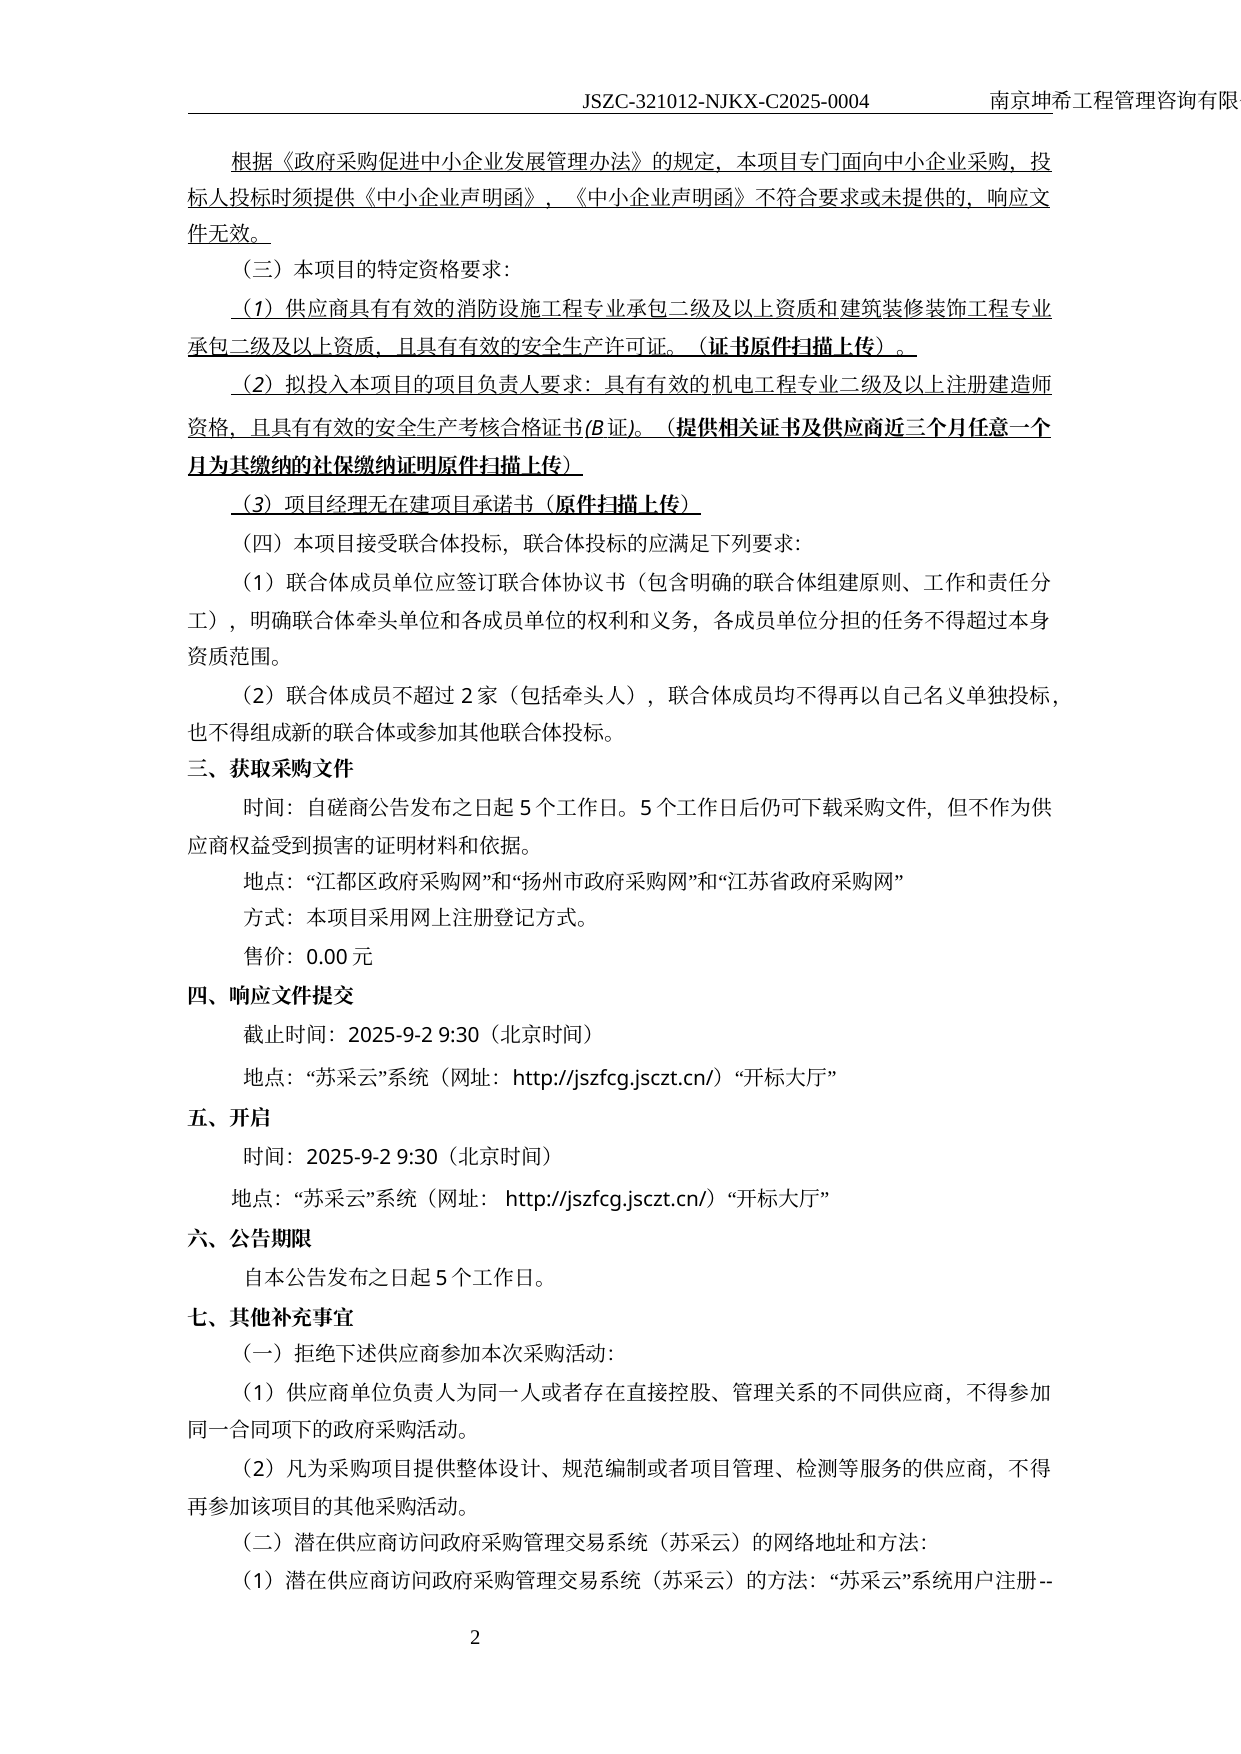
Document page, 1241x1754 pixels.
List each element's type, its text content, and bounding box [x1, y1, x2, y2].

text （2）拟投入本项目的项目负责人要求：具有有效的机电工程专业二级及以上注册建造师资格，且具有有效的安全生产考核合格证书(B证)。（提供相关证书及供应商近三个月任意一个月为其缴纳的社保缴纳证明原件扫描上传） [187, 371, 1053, 478]
text 地点：“江都区政府采购网”和“扬州市政府采购网”和“江苏省政府采购网” [187, 870, 1053, 894]
text 三、获取采购文件 [187, 757, 1053, 781]
text 自本公告发布之日起5个工作日。 [187, 1263, 1053, 1291]
text 根据《政府采购促进中小企业发展管理办法》的规定，本项目专门面向中小企业采购，投标人投标时须提供《中小企业声明函》，《中小企业声明函》不符合要求或未提供的，响应文件无效。 [187, 150, 1053, 246]
text （四）本项目接受联合体投标，联合体投标的应满足下列要求： [187, 532, 1053, 556]
text （1）供应商具有有效的消防设施工程专业承包二级及以上资质和建筑装修装饰工程专业承包二级及以上资质，且具有有效的安全生产许可证。（证书原件扫描上传）。 [187, 294, 1053, 359]
text （3）项目经理无在建项目承诺书（原件扫描上传） [187, 490, 1053, 518]
text （2）联合体成员不超过2家（包括牵头人），联合体成员均不得再以自己名义单独投标，也不得组成新的联合体或参加其他联合体投标。 [187, 681, 1053, 745]
text 五、开启 [187, 1106, 1053, 1130]
text 售价：0.00元 [187, 942, 1053, 970]
text （1）供应商单位负责人为同一人或者存在直接控股、管理关系的不同供应商，不得参加同一合同项下的政府采购活动。 [187, 1378, 1053, 1442]
text 时间：自磋商公告发布之日起5个工作日。5个工作日后仍可下载采购文件，但不作为供应商权益受到损害的证明材料和依据。 [187, 793, 1053, 858]
text （2）凡为采购项目提供整体设计、规范编制或者项目管理、检测等服务的供应商，不得再参加该项目的其他采购活动。 [187, 1454, 1053, 1519]
text 六、公告期限 [187, 1227, 1053, 1251]
text 截止时间：2025-9-2 9:30（北京时间） [187, 1021, 1053, 1049]
text 地点：“苏采云”系统（网址：http://jszfcg.jsczt.cn/）“开标大厅” [187, 1063, 1053, 1092]
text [187, 1567, 1053, 1595]
text （二）潜在供应商访问政府采购管理交易系统（苏采云）的网络地址和方法： [187, 1531, 1053, 1555]
text 地点：“苏采云”系统（网址： http://jszfcg.jsczt.cn/）“开标大厅” [187, 1184, 1053, 1213]
text （三）本项目的特定资格要求： [187, 258, 1053, 282]
text （一）拒绝下述供应商参加本次采购活动： [187, 1342, 1053, 1366]
text 七、其他补充事宜 [187, 1306, 1053, 1330]
text 四、响应文件提交 [187, 984, 1053, 1008]
text 时间：2025-9-2 9:30（北京时间） [187, 1142, 1053, 1170]
text 方式：本项目采用网上注册登记方式。 [187, 906, 1053, 930]
text （1）联合体成员单位应签订联合体协议书（包含明确的联合体组建原则、工作和责任分工），明确联合体牵头单位和各成员单位的权利和义务，各成员单位分担的任务不得超过本身资质范围。 [187, 568, 1053, 669]
